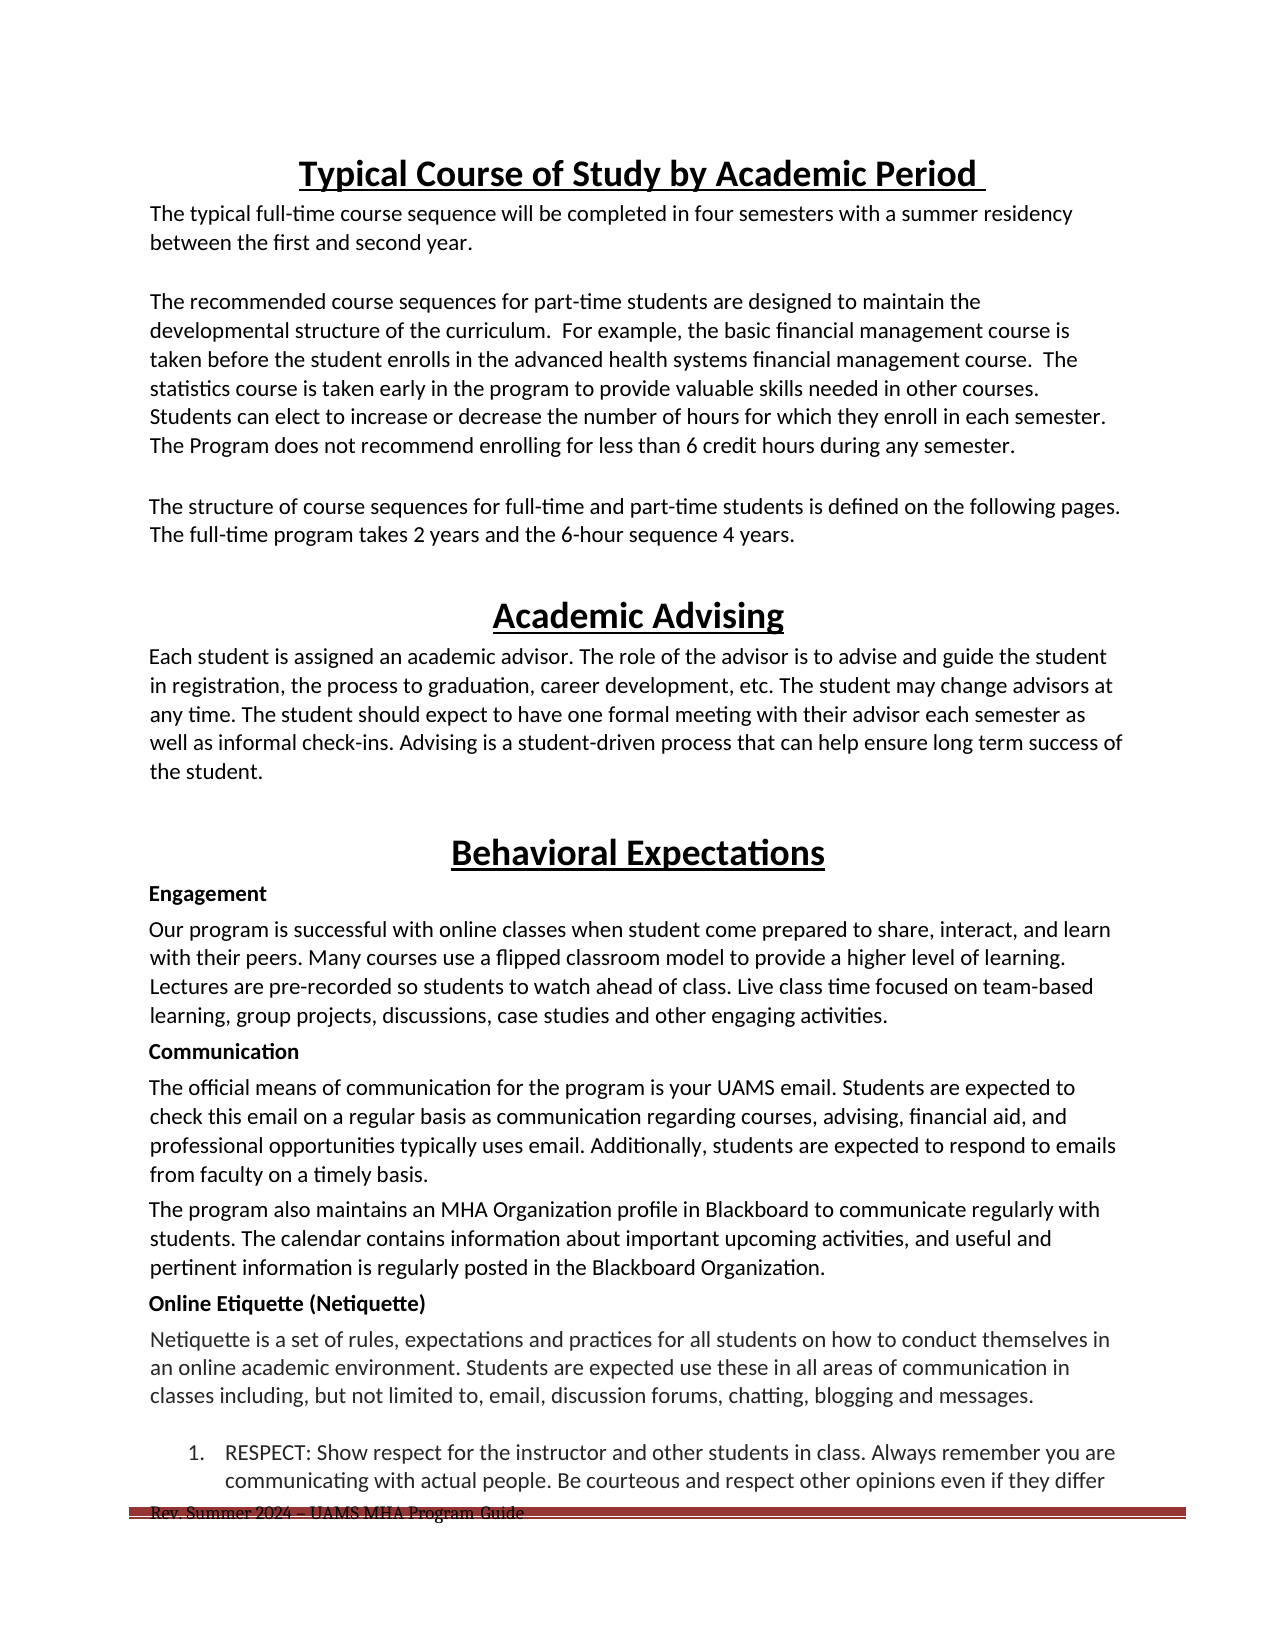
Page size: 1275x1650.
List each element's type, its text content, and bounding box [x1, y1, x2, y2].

text Each student is assigned an academic advisor. The role of the advisor is to advise and guide the student in registration, the process to graduation, career development, etc. The student may change advisors at any time. The student should expect to have one formal meeting with their advisor each semester as well as informal check-ins. Advising is a student-driven process that can help ensure long term success of the student. [148, 642, 1125, 785]
text Our program is successful with online classes when student come prepared to share, interact, and learn with their peers. Many courses use a flipped classroom model to provide a higher level of learning. Lectures are pre-recorded so students to watch ahead of class. Live class time focused on team-based learning, group projects, discussions, case studies and other engaging activities. [148, 915, 1125, 1029]
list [187, 1438, 1125, 1494]
text Netiquette is a set of rules, expectations and practices for all students on how to conduct themselves in an online academic environment. Students are expected use these in all areas of communication in classes including, but not limited to, email, discussion forums, chatting, blogging and messages. [150, 1325, 1125, 1409]
subtitle Typical Course of Study by Academic Period [151, 150, 1125, 196]
subtitle Academic Advising [151, 592, 1125, 638]
text Online Etiquette (Netiquette) [148, 1289, 1125, 1317]
text The typical full-time course sequence will be completed in four semesters with a summer residency between the first and second year. [149, 199, 1125, 256]
text The program also maintains an MHA Organization profile in Blackboard to communicate regularly with students. The calendar contains information about important upcoming activities, and useful and pertinent information is regularly posted in the Blackboard Organization. [148, 1196, 1125, 1281]
text The recommended course sequences for part-time students are designed to maintain the developmental structure of the curriculum. For example, the basic financial management course is taken before the student enrolls in the advanced health systems financial management course. The statistics course is taken early in the program to provide valuable skills needed in other courses. Students can elect to increase or decrease the number of hours for which they enroll in each semester. The Program does not recommend enrolling for less than 6 credit hours during any semester. [149, 287, 1125, 459]
text Engagement [148, 879, 1125, 907]
text The structure of course sequences for full-time and part-time students is defined on the following pages. The full-time program takes 2 years and the 6-hour sequence 4 years. [148, 492, 1125, 549]
text The official means of communication for the program is your UAMS email. Students are expected to check this email on a regular basis as communication regarding courses, advising, financial aid, and professional opportunities typically uses email. Additionally, students are expected to respond to emails from faculty on a timely basis. [148, 1073, 1125, 1188]
subtitle Behavioral Expectations [151, 829, 1125, 875]
text Communication [148, 1037, 1125, 1065]
